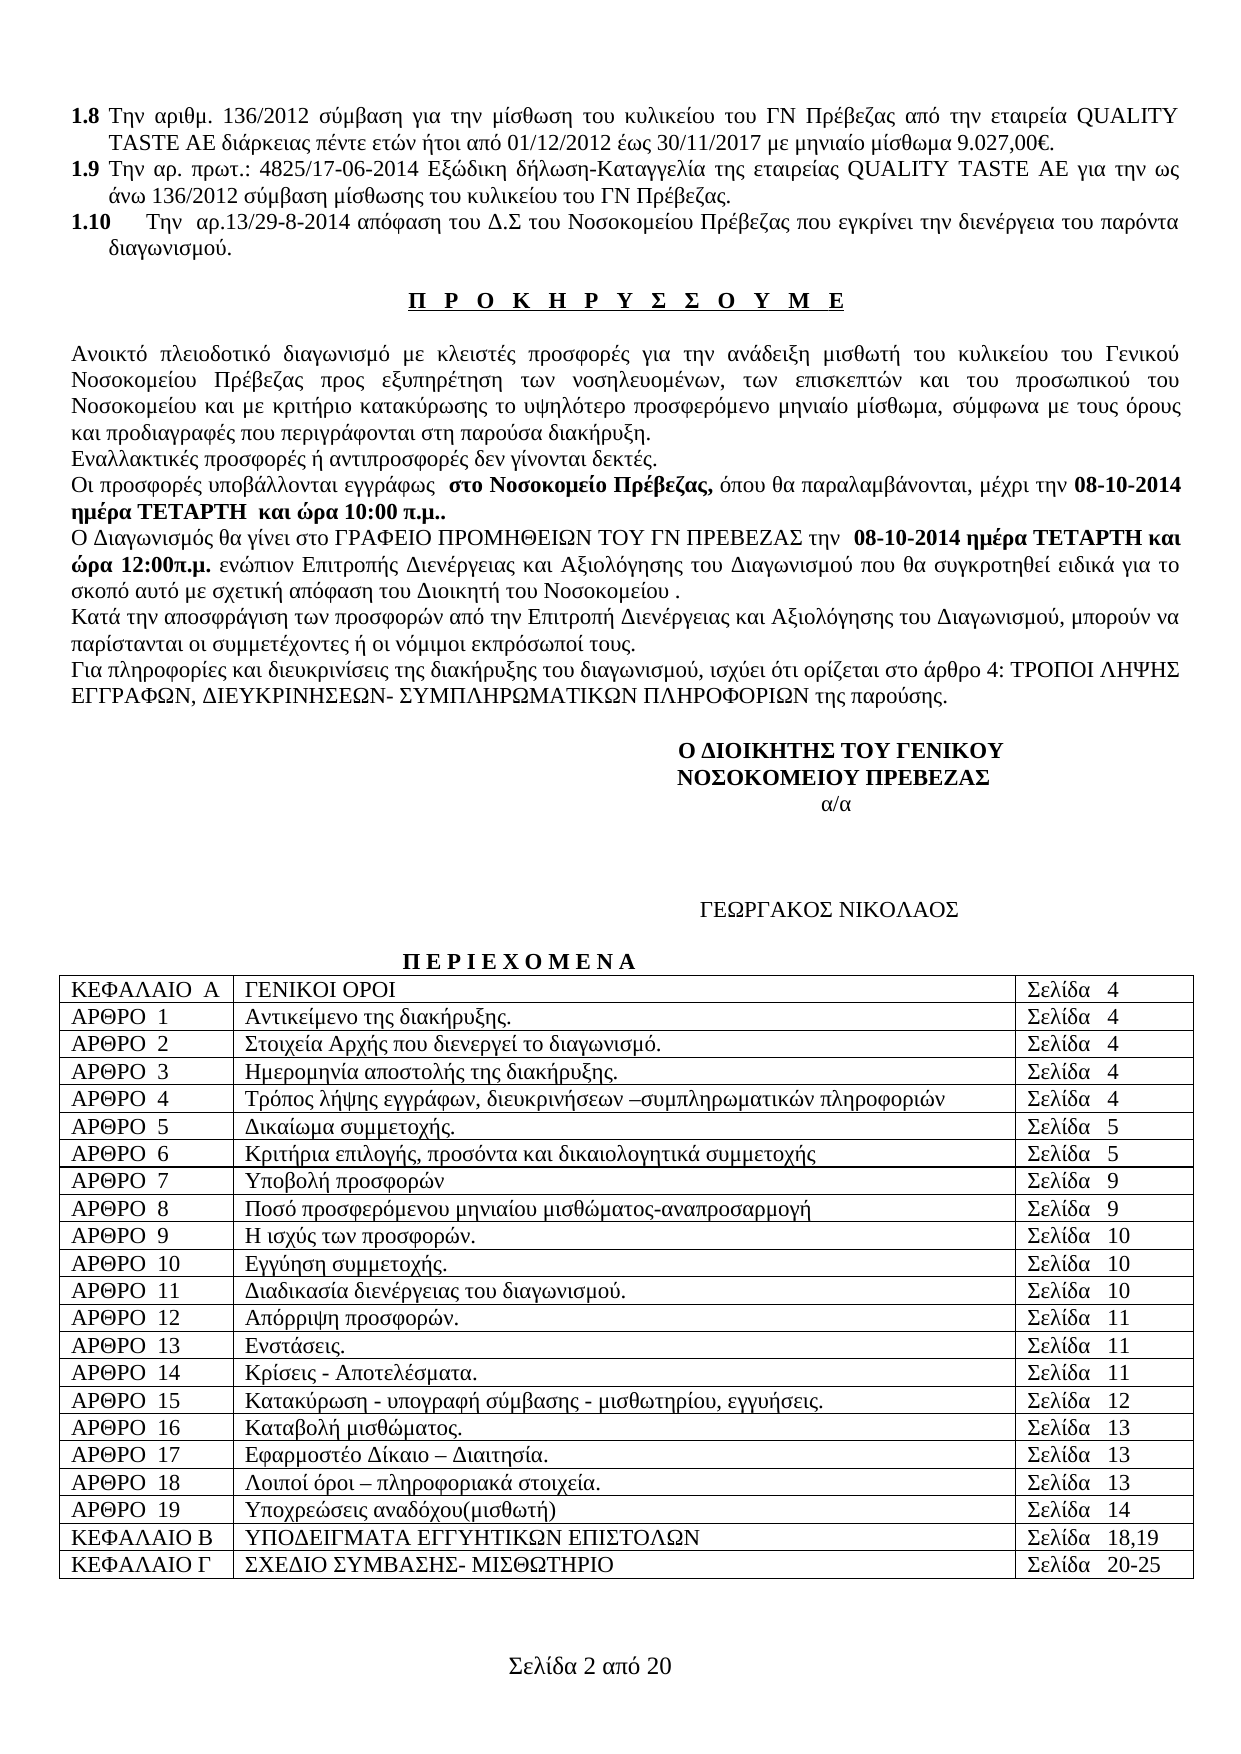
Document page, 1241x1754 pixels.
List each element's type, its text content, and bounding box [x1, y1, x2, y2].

table_cell ΑΡΘΡΟ 5 [60, 1113, 233, 1139]
table_cell Σελίδα 10 [1016, 1250, 1193, 1276]
table_cell Σελίδα 11 [1016, 1305, 1193, 1331]
table_cell Τρόπος λήψης εγγράφων, διευκρινήσεων –συμπληρωματικών πληροφοριών [234, 1085, 1015, 1112]
table_header ΚΕΦΑΛΑΙΟ Α [60, 976, 233, 1002]
table_cell Σελίδα 10 [1016, 1222, 1193, 1249]
table_cell ΑΡΘΡΟ 17 [60, 1441, 233, 1468]
table_cell Σελίδα 4 [1016, 1031, 1193, 1057]
text Για πληροφορίες και διευκρινίσεις της διακήρυξης του διαγωνισμού, ισχύει ότι ορίζεται στο άρθρο 4: ΤΡΟΠΟΙ ΛΗΨΗΣ ΕΓΓΡΑΦΩΝ, ΔΙΕΥΚΡΙΝΗΣΕΩΝ- ΣΥΜΠΛΗΡΩΜΑΤΙΚΩΝ ΠΛΗΡΟΦΟΡΙΩΝ της παρούσης. [71, 656, 1181, 709]
table_cell ΑΡΘΡΟ 11 [60, 1277, 233, 1303]
table_cell Σελίδα 9 [1016, 1168, 1193, 1194]
table_cell Στοιχεία Αρχής που διενεργεί το διαγωνισμό. [234, 1031, 1015, 1057]
table_header ΓΕΝΙΚΟΙ ΟΡΟΙ [234, 976, 1015, 1002]
table_cell Εγγύηση συμμετοχής. [234, 1250, 1015, 1276]
table_cell ΑΡΘΡΟ 9 [60, 1222, 233, 1249]
table_cell ΚΕΦΑΛΑΙΟ Γ [60, 1551, 233, 1577]
table_cell Ημερομηνία αποστολής της διακήρυξης. [234, 1058, 1015, 1084]
text Οι προσφορές υποβάλλονται εγγράφως στο Νοσοκομείο Πρέβεζας, όπου θα παραλαμβάνονται, μέχρι την 08-10-2014 ημέρα ΤΕΤΑΡΤΗ και ώρα 10:00 π.μ.. [71, 472, 1181, 524]
table_cell Σελίδα 9 [1016, 1195, 1193, 1221]
text Κατά την αποσφράγιση των προσφορών από την Επιτροπή Διενέργειας και Αξιολόγησης του Διαγωνισμού, μπορούν να παρίστανται οι συμμετέχοντες ή οι νόμιμοι εκπρόσωποί τους. [71, 603, 1181, 656]
table_cell Υποχρεώσεις αναδόχου(μισθωτή) [234, 1496, 1015, 1523]
table_cell Σελίδα 4 [1016, 1058, 1193, 1084]
table_cell ΚΕΦΑΛΑΙΟ Β [60, 1524, 233, 1550]
table_cell Κριτήρια επιλογής, προσόντα και δικαιολογητικά συμμετοχής [234, 1140, 1015, 1166]
table_header Σελίδα 4 [1016, 976, 1193, 1002]
table_cell Σελίδα 4 [1016, 1003, 1193, 1029]
table_cell Εφαρμοστέο Δίκαιο – Διαιτησία. [234, 1441, 1015, 1468]
table_cell Σελίδα 14 [1016, 1496, 1193, 1523]
table_cell Η ισχύς των προσφορών. [234, 1222, 1015, 1249]
table_cell Σελίδα 4 [1016, 1085, 1193, 1112]
text ΓΕΩΡΓΑΚΟΣ ΝΙΚΟΛΑΟΣ [71, 896, 1181, 922]
text α/α [71, 790, 1181, 817]
table_cell Διαδικασία διενέργειας του διαγωνισμού. [234, 1277, 1015, 1303]
table_cell Σελίδα 5 [1016, 1140, 1193, 1166]
table_cell Λοιποί όροι – πληροφοριακά στοιχεία. [234, 1469, 1015, 1495]
table_cell Σελίδα 13 [1016, 1414, 1193, 1440]
table_cell Δικαίωμα συμμετοχής. [234, 1113, 1015, 1139]
table_cell ΑΡΘΡΟ 15 [60, 1387, 233, 1413]
table_cell Σελίδα 12 [1016, 1387, 1193, 1413]
table_cell ΑΡΘΡΟ 4 [60, 1085, 233, 1112]
table_cell ΥΠΟΔΕΙΓΜΑΤΑ ΕΓΓΥΗΤΙΚΩΝ ΕΠΙΣΤΟΛΩΝ [234, 1524, 1015, 1550]
list Την αρ. πρωτ.: 4825/17-06-2014 Εξώδικη δήλωση-Καταγγελία της εταιρείας QUALITY TASTE AE για την ως άνω 136/2012 σύμβαση μίσθωσης του κυλικείου του ΓΝ Πρέβεζας. [71, 155, 1181, 208]
table_cell ΑΡΘΡΟ 2 [60, 1031, 233, 1057]
table_cell Σελίδα 5 [1016, 1113, 1193, 1139]
table_cell Κατακύρωση - υπογραφή σύμβασης - μισθωτηρίου, εγγυήσεις. [234, 1387, 1015, 1413]
table_cell Σελίδα 18,19 [1016, 1524, 1193, 1550]
table_cell Σελίδα 10 [1016, 1277, 1193, 1303]
table_cell ΑΡΘΡΟ 7 [60, 1168, 233, 1194]
table_cell Σελίδα 11 [1016, 1332, 1193, 1358]
table_cell Κρίσεις - Αποτελέσματα. [234, 1359, 1015, 1386]
table_cell Αντικείμενο της διακήρυξης. [234, 1003, 1015, 1029]
table_cell ΑΡΘΡΟ 3 [60, 1058, 233, 1084]
list Την αρ.13/29-8-2014 απόφαση του Δ.Σ του Νοσοκομείου Πρέβεζας που εγκρίνει την διενέργεια του παρόντα διαγωνισμού. [71, 208, 1181, 261]
table_cell Σελίδα 13 [1016, 1469, 1193, 1495]
table_cell ΑΡΘΡΟ 13 [60, 1332, 233, 1358]
table_cell ΑΡΘΡΟ 19 [60, 1496, 233, 1523]
table_cell Σελίδα 20-25 [1016, 1551, 1193, 1577]
table_cell Σελίδα 13 [1016, 1441, 1193, 1468]
table_cell ΑΡΘΡΟ 12 [60, 1305, 233, 1331]
text Ανοικτό πλειοδοτικό διαγωνισμό με κλειστές προσφορές για την ανάδειξη μισθωτή του κυλικείου του Γενικού Νοσοκομείου Πρέβεζας προς εξυπηρέτηση των νοσηλευομένων, των επισκεπτών και του προσωπικού του Νοσοκομείου και με κριτήριο κατακύρωσης το υψηλότερο προσφερόμενο μηνιαίο μίσθωμα, σύμφωνα με τους όρους και προδιαγραφές που περιγράφονται στη παρούσα διακήρυξη. [71, 340, 1181, 445]
table_cell ΑΡΘΡΟ 8 [60, 1195, 233, 1221]
text Π Ρ Ο Κ Η Ρ Υ Σ Σ Ο Υ Μ Ε [71, 287, 1181, 313]
text Ο Διαγωνισμός θα γίνει στο ΓΡΑΦΕΙΟ ΠΡΟΜΗΘΕΙΩΝ ΤΟΥ ΓΝ ΠΡΕΒΕΖΑΣ την 08-10-2014 ημέρα ΤΕΤΑΡΤΗ και ώρα 12:00π.μ. ενώπιον Επιτροπής Διενέργειας και Αξιολόγησης του Διαγωνισμού που θα συγκροτηθεί ειδικά για το σκοπό αυτό με σχετική απόφαση του Διοικητή του Νοσοκομείου . [71, 524, 1181, 603]
table_cell ΑΡΘΡΟ 1 [60, 1003, 233, 1029]
table_cell Ποσό προσφερόμενου μηνιαίου μισθώματος-αναπροσαρμογή [234, 1195, 1015, 1221]
table_cell ΑΡΘΡΟ 14 [60, 1359, 233, 1386]
table_cell Ενστάσεις. [234, 1332, 1015, 1358]
text Εναλλακτικές προσφορές ή αντιπροσφορές δεν γίνονται δεκτές. [71, 445, 1181, 472]
text O ΔΙΟΙΚΗΤΗΣ ΤΟΥ ΓΕΝΙΚΟΥ [71, 737, 1181, 764]
table_cell ΑΡΘΡΟ 18 [60, 1469, 233, 1495]
table_cell ΑΡΘΡΟ 6 [60, 1140, 233, 1166]
list Tην αριθμ. 136/2012 σύμβαση για την μίσθωση του κυλικείου του ΓΝ Πρέβεζας από την εταιρεία QUALITY TASTE AE διάρκειας πέντε ετών ήτοι από 01/12/2012 έως 30/11/2017 με μηνιαίο μίσθωμα 9.027,00€. [71, 103, 1181, 155]
text Π Ε Ρ Ι Ε Χ Ο Μ Ε Ν Α [71, 948, 1181, 975]
text ΝΟΣΟΚΟΜΕΙΟΥ ΠΡΕΒΕΖΑΣ [71, 764, 1181, 790]
table_cell Απόρριψη προσφορών. [234, 1305, 1015, 1331]
table_cell ΑΡΘΡΟ 10 [60, 1250, 233, 1276]
table_cell ΣΧΕΔΙΟ ΣΥΜΒΑΣΗΣ- ΜΙΣΘΩΤΗΡΙΟ [234, 1551, 1015, 1577]
table_cell Καταβολή μισθώματος. [234, 1414, 1015, 1440]
table_cell Σελίδα 11 [1016, 1359, 1193, 1386]
table_cell ΑΡΘΡΟ 16 [60, 1414, 233, 1440]
table_cell Υποβολή προσφορών [234, 1168, 1015, 1194]
